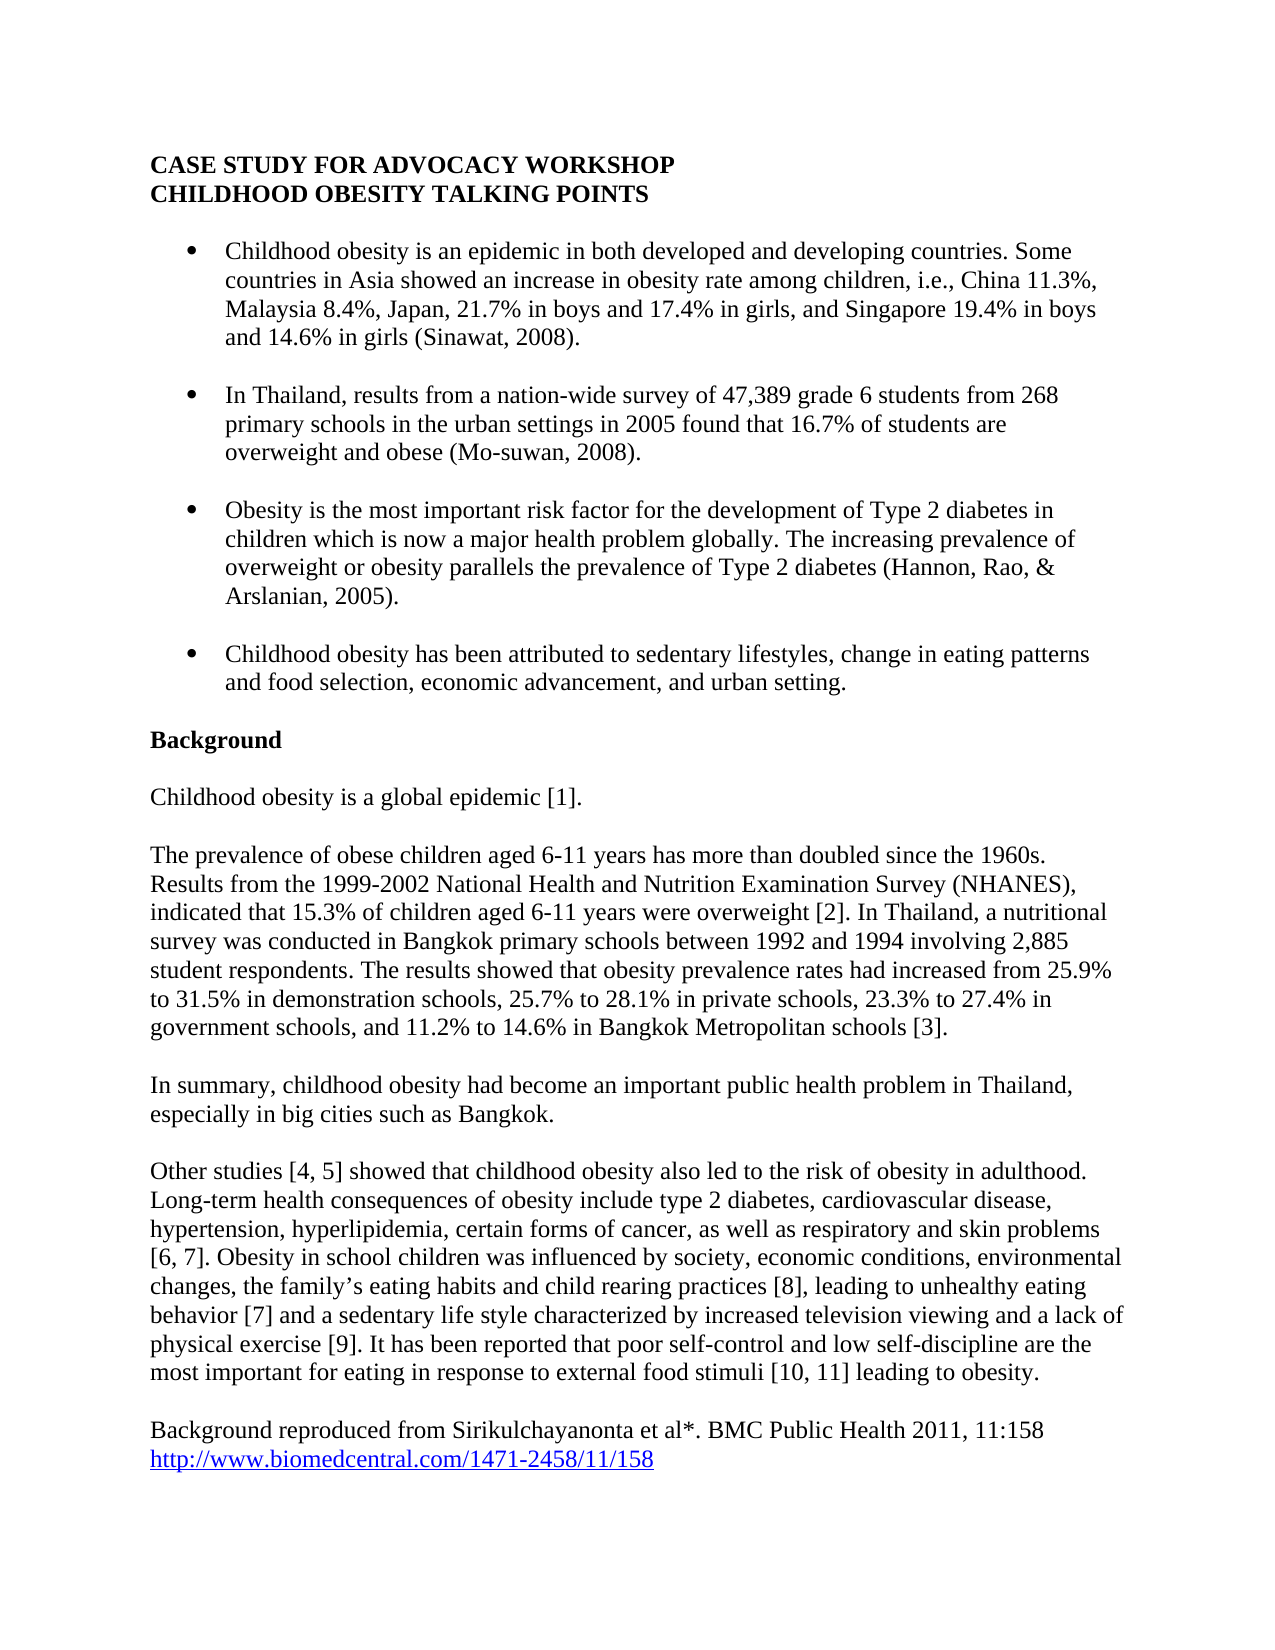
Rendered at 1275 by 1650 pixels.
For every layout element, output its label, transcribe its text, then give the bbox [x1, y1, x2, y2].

text CASE STUDY FOR ADVOCACY WORKSHOP [150, 150, 1125, 179]
text Background reproduced from Sirikulchayanonta et al*. BMC Public Health 2011, 11:158 [150, 1415, 1125, 1444]
list Obesity is the most important risk factor for the development of Type 2 diabetes in children which is now a major health problem globally. The increasing prevalence of overweight or obesity parallels the prevalence of Type 2 diabetes (Hannon, Rao, & Arslanian, 2005). [187, 495, 1125, 610]
list Childhood obesity has been attributed to sedentary lifestyles, change in eating patterns and food selection, economic advancement, and urban setting. [187, 639, 1125, 696]
list In Thailand, results from a nation-wide survey of 47,389 grade 6 students from 268 primary schools in the urban settings in 2005 found that 16.7% of students are overweight and obese (Mo-suwan, 2008). [187, 380, 1125, 466]
text http://www.biomedcentral.com/1471-2458/11/158 [150, 1444, 1125, 1472]
text Background [150, 725, 1125, 754]
text Childhood obesity is a global epidemic [1]. [150, 782, 1125, 811]
text In summary, childhood obesity had become an important public health problem in Thailand, especially in big cities such as Bangkok. [150, 1070, 1125, 1127]
text The prevalence of obese children aged 6-11 years has more than doubled since the 1960s. [150, 840, 1125, 869]
text CHILDHOOD OBESITY TALKING POINTS [150, 179, 1125, 207]
text Results from the 1999-2002 National Health and Nutrition Examination Survey (NHANES), indicated that 15.3% of children aged 6-11 years were overweight [2]. In Thailand, a nutritional survey was conducted in Bangkok primary schools between 1992 and 1994 involving 2,885 student respondents. The results showed that obesity prevalence rates had increased from 25.9% to 31.5% in demonstration schools, 25.7% to 28.1% in private schools, 23.3% to 27.4% in government schools, and 11.2% to 14.6% in Bangkok Metropolitan schools [3]. [150, 869, 1125, 1041]
text Other studies [4, 5] showed that childhood obesity also led to the risk of obesity in adulthood. Long-term health consequences of obesity include type 2 diabetes, cardiovascular disease, hypertension, hyperlipidemia, certain forms of cancer, as well as respiratory and skin problems [6, 7]. Obesity in school children was influenced by society, economic conditions, environmental changes, the family’s eating habits and child rearing practices [8], leading to unhealthy eating behavior [7] and a sedentary life style characterized by increased television viewing and a lack of physical exercise [9]. It has been reported that poor self-control and low self-discipline are the most important for eating in response to external food stimuli [10, 11] leading to obesity. [150, 1156, 1125, 1386]
list Childhood obesity is an epidemic in both developed and developing countries. Some countries in Asia showed an increase in obesity rate among children, i.e., China 11.3%, Malaysia 8.4%, Japan, 21.7% in boys and 17.4% in girls, and Singapore 19.4% in boys and 14.6% in girls (Sinawat, 2008). [187, 236, 1125, 351]
